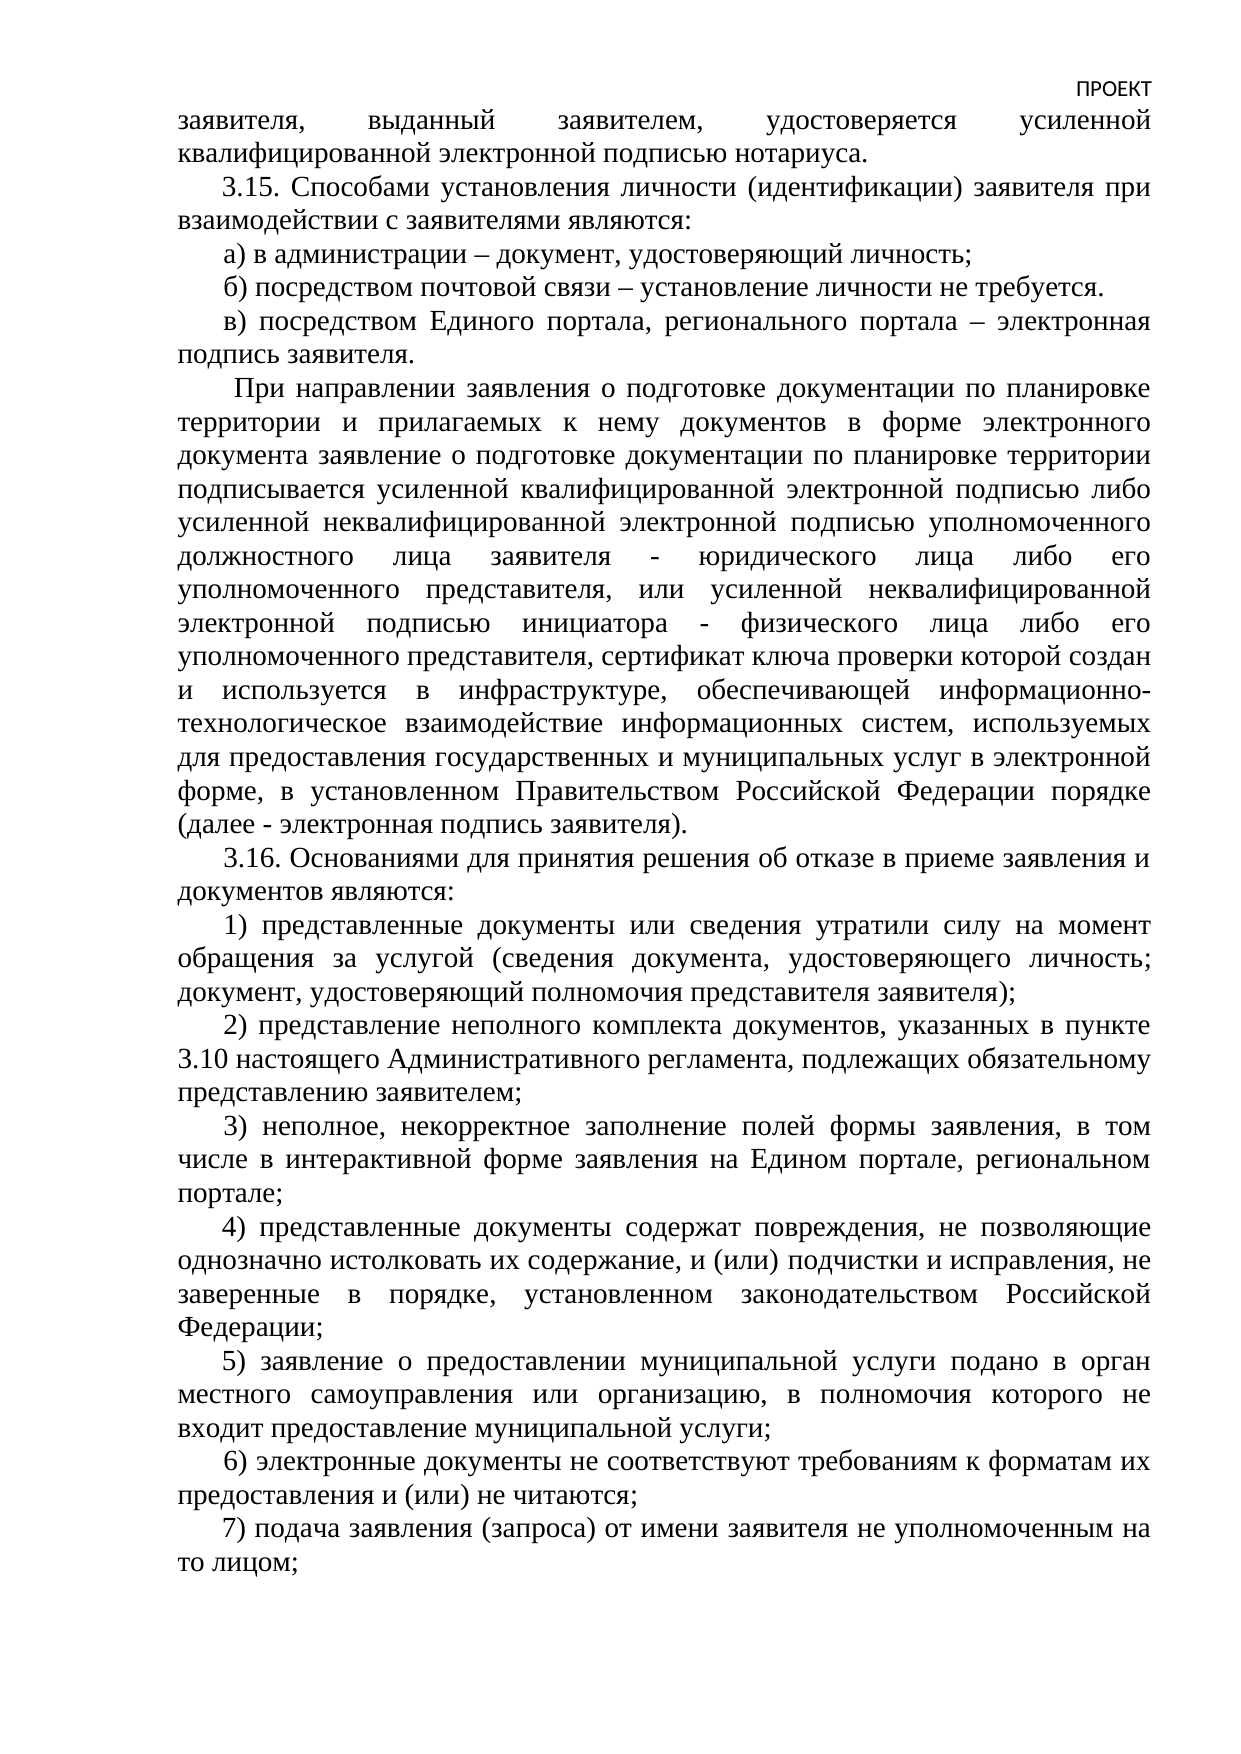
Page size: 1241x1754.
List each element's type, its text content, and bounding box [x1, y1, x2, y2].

text 5) заявление о предоставлении муниципальной услуги подано в орган местного самоуправления или организацию, в полномочия которого не входит предоставление муниципальной услуги; [177, 1343, 1152, 1443]
text При направлении заявления о подготовке документации по планировке территории и прилагаемых к нему документов в форме электронного документа заявление о подготовке документации по планировке территории подписывается усиленной квалифицированной электронной подписью либо усиленной неквалифицированной электронной подписью уполномоченного должностного лица заявителя - юридического лица либо его уполномоченного представителя, или усиленной неквалифицированной электронной подписью инициатора - физического лица либо его уполномоченного представителя, сертификат ключа проверки которой создан и используется в инфраструктуре, обеспечивающей информационно-технологическое взаимодействие информационных систем, используемых для предоставления государственных и муниципальных услуг в электронной форме, в установленном Правительством Российской Федерации порядке (далее - электронная подпись заявителя). [177, 370, 1152, 840]
text в) посредством Единого портала, регионального портала – электронная подпись заявителя. [177, 303, 1152, 370]
text а) в администрации – документ, удостоверяющий личность; [177, 236, 1152, 269]
text 3) неполное, некорректное заполнение полей формы заявления, в том числе в интерактивной форме заявления на Едином портале, региональном портале; [177, 1108, 1152, 1209]
text 6) электронные документы не соответствуют требованиям к форматам их предоставления и (или) не читаются; [177, 1443, 1152, 1511]
text 3.16. Основаниями для принятия решения об отказе в приеме заявления и документов являются: [177, 840, 1152, 907]
text 7) подача заявления (запроса) от имени заявителя не уполномоченным на то лицом; [177, 1511, 1152, 1578]
text б) посредством почтовой связи – установление личности не требуется. [177, 269, 1152, 303]
text 3.15. Способами установления личности (идентификации) заявителя при взаимодействии с заявителями являются: [177, 169, 1152, 236]
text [177, 102, 1152, 169]
text 4) представленные документы содержат повреждения, не позволяющие однозначно истолковать их содержание, и (или) подчистки и исправления, не заверенные в порядке, установленном законодательством Российской Федерации; [177, 1209, 1152, 1343]
text 2) представление неполного комплекта документов, указанных в пункте 3.10 настоящего Административного регламента, подлежащих обязательному представлению заявителем; [177, 1007, 1152, 1108]
text 1) представленные документы или сведения утратили силу на момент обращения за услугой (сведения документа, удостоверяющего личность; документ, удостоверяющий полномочия представителя заявителя); [177, 907, 1152, 1007]
